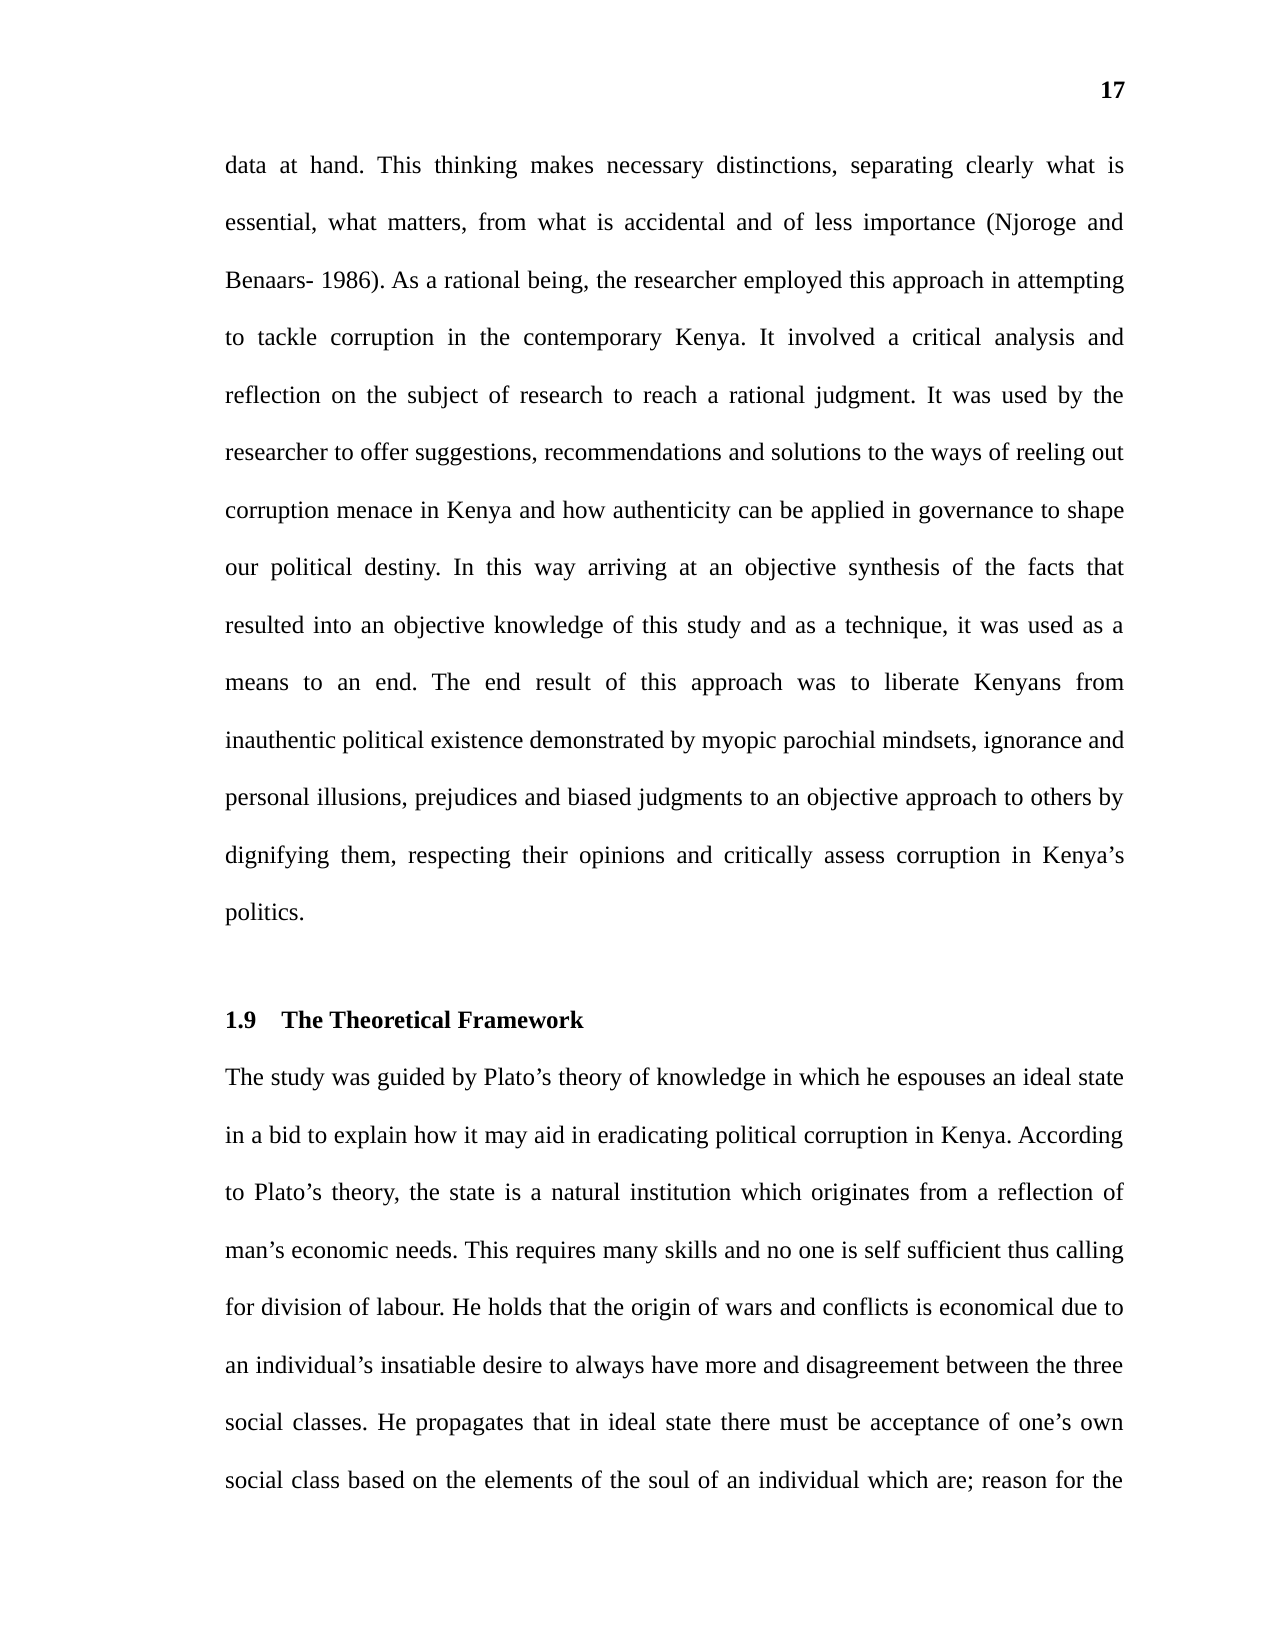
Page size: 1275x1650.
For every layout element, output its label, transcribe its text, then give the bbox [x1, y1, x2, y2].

subtitle 1.9 The Theoretical Framework [225, 1005, 1125, 1034]
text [225, 150, 1125, 926]
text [225, 1062, 1125, 1494]
